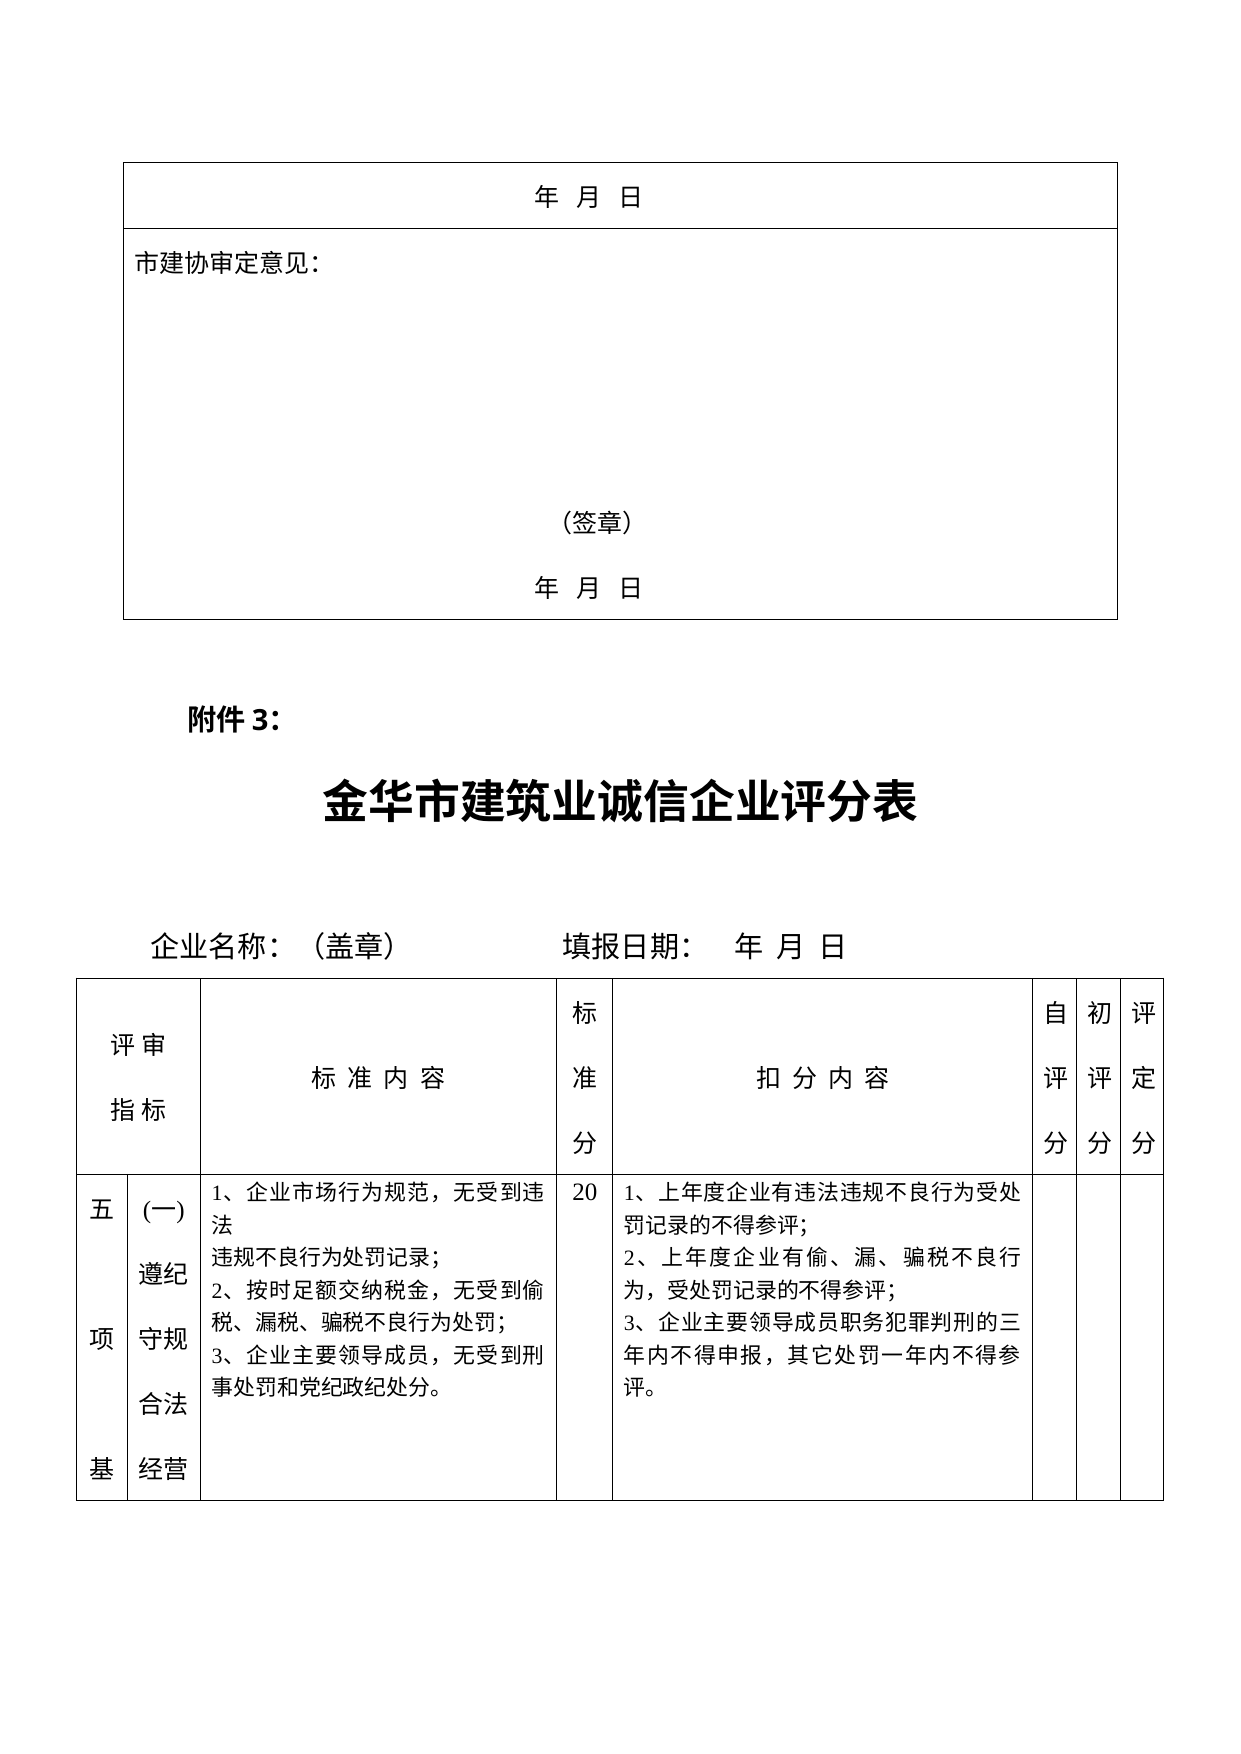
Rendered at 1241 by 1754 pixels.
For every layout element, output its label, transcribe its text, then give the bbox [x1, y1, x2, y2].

table_header 标准分 [557, 979, 612, 1174]
table_header 标 准 内 容 [201, 979, 556, 1174]
table_cell 1、上年度企业有违法违规不良行为受处罚记录的不得参评； 2、上年度企业有偷、漏、骗税不良行为，受处罚记录的不得参评； 3、企业主要领导成员职务犯罪判刑的三年内不得申报，其它处罚一年内不得参评。 [613, 1175, 1032, 1500]
table_cell [1077, 1175, 1120, 1500]
table_header 评 审 指 标 [77, 979, 200, 1174]
table_cell 1、企业市场行为规范，无受到违法 违规不良行为处罚记录； 2、按时足额交纳税金，无受到偷税、漏税、骗税不良行为处罚； 3、企业主要领导成员，无受到刑事处罚和党纪政纪处分。 [201, 1175, 556, 1500]
table_header 扣 分 内 容 [613, 979, 1032, 1174]
table_header 评定分 [1121, 979, 1163, 1174]
table_cell [1121, 1175, 1163, 1500]
table_cell (一) 遵纪守规合法经营 [128, 1175, 200, 1500]
text 企业名称：（盖章） 填报日期： 年 月 日 [150, 913, 1125, 978]
table_cell 市建协审定意见： （签章） 年 月 日 [124, 229, 1117, 619]
table_cell 五 项 基 本 指 标 100 分 [77, 1175, 127, 1500]
table_cell 20 [557, 1175, 612, 1500]
table_header 自评分 [1033, 979, 1076, 1174]
table_header 初评分 [1077, 979, 1120, 1174]
text 金华市建筑业诚信企业评分表 [187, 750, 1053, 848]
text 附件3： [187, 685, 1053, 750]
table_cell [124, 163, 1117, 228]
table_cell [1033, 1175, 1076, 1500]
